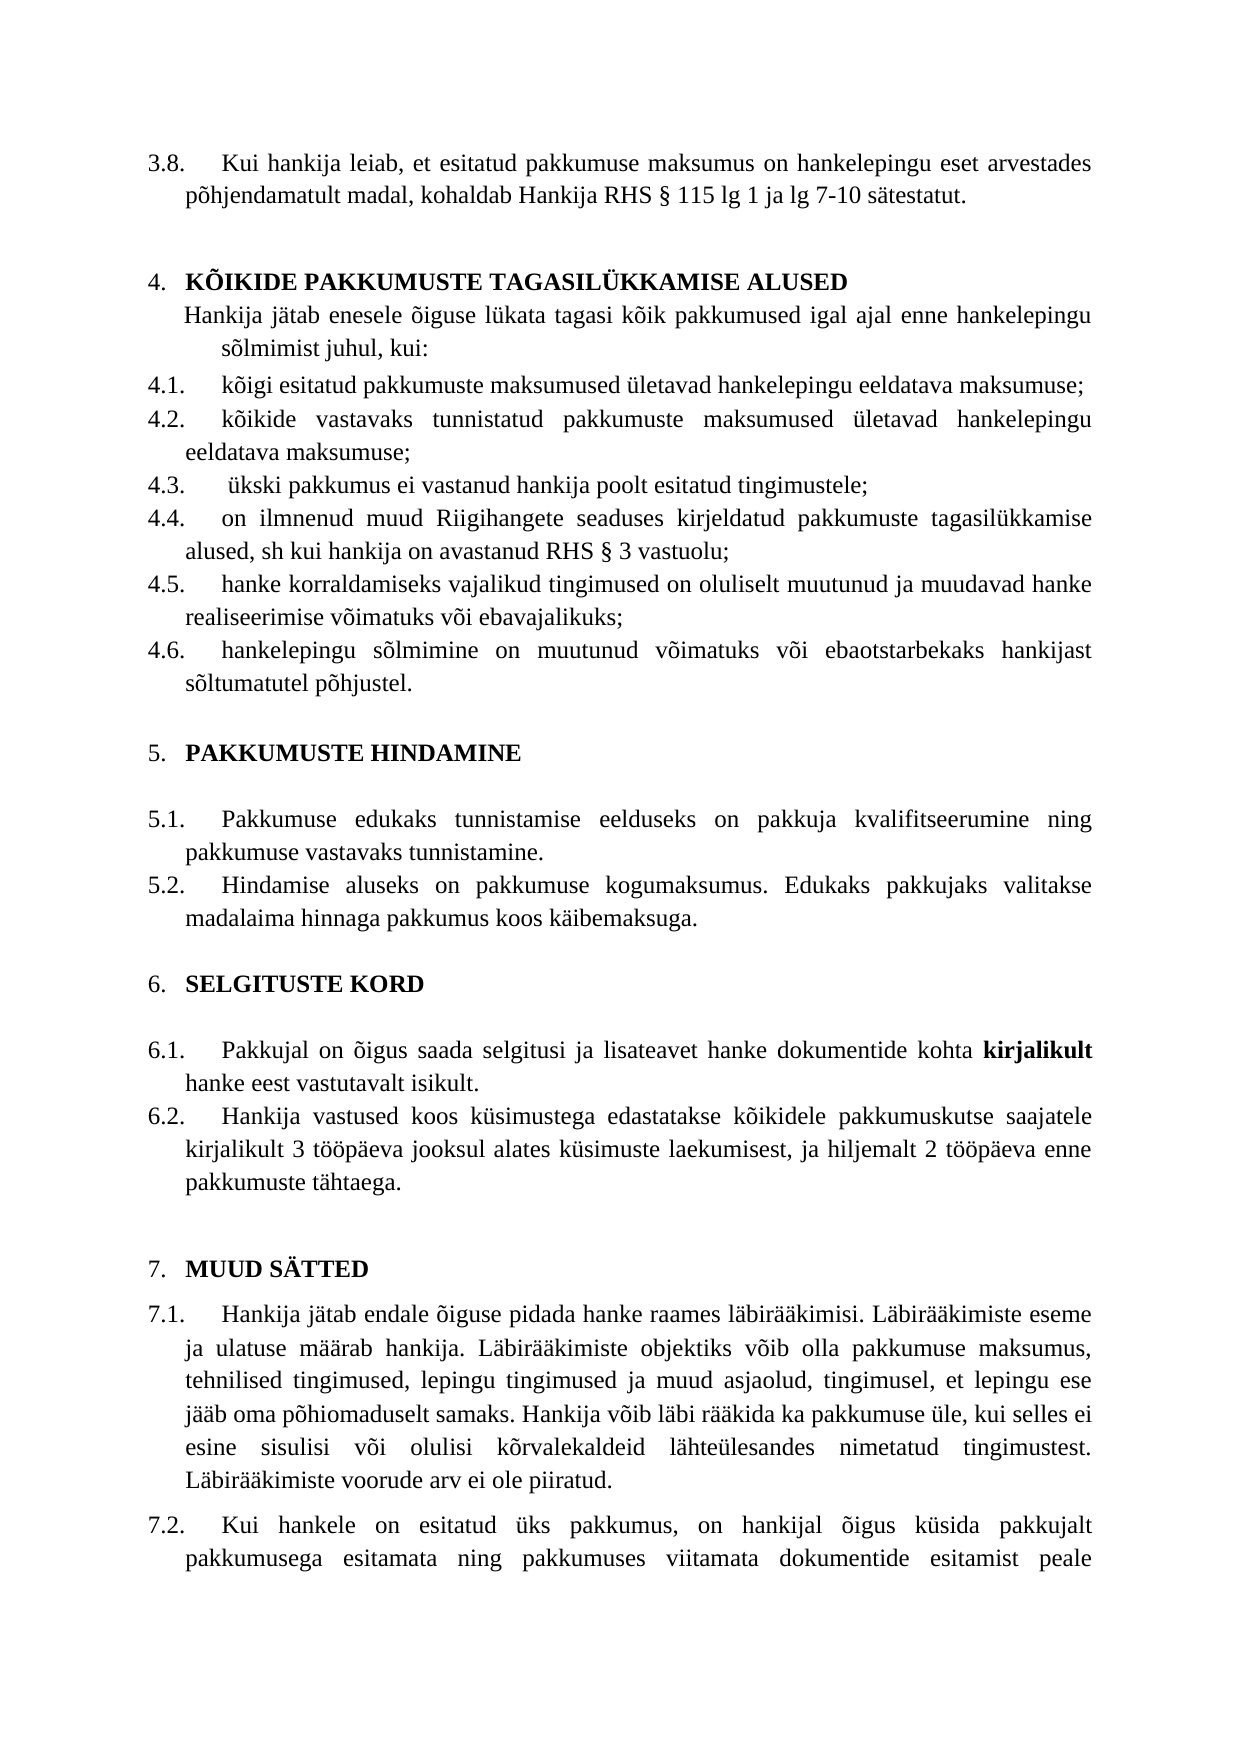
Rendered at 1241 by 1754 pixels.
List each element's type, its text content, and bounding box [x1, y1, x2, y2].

list ükski pakkumus ei vastanud hankija poolt esitatud tingimustele; [148, 470, 1093, 498]
list Kui hankija leiab, et esitatud pakkumuse maksumus on hankelepingu eset arvestades põhjendamatult madal, kohaldab Hankija RHS § 115 lg 1 ja lg 7-10 sätestatut. [148, 148, 1093, 209]
list KÕIKIDE PAKKUMUSTE TAGASILÜKKAMISE ALUSED [148, 267, 1093, 296]
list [148, 1510, 1093, 1572]
list Pakkumuse edukaks tunnistamise eelduseks on pakkuja kvalifitseerumine ning pakkumuse vastavaks tunnistamine. [148, 804, 1093, 866]
list on ilmnenud muud Riigihangete seaduses kirjeldatud pakkumuste tagasilükkamise alused, sh kui hankija on avastanud RHS § 3 vastuolu; [148, 503, 1093, 564]
list PAKKUMUSTE HINDAMINE [148, 738, 1093, 767]
list SELGITUSTE KORD [148, 969, 1093, 998]
list kõikide vastavaks tunnistatud pakkumuste maksumused ületavad hankelepingu eeldatava maksumuse; [148, 404, 1093, 465]
list hanke korraldamiseks vajalikud tingimused on oluliselt muutunud ja muudavad hanke realiseerimise võimatuks või ebavajalikuks; [148, 569, 1093, 631]
list Hankija jätab endale õiguse pidada hanke raames läbirääkimisi. Läbirääkimiste eseme ja ulatuse määrab hankija. Läbirääkimiste objektiks võib olla pakkumuse maksumus, tehnilised tingimused, lepingu tingimused ja muud asjaolud, tingimusel, et lepingu ese jääb oma põhiomaduselt samaks. Hankija võib läbi rääkida ka pakkumuse üle, kui selles ei esine sisulisi või olulisi kõrvalekaldeid lähteülesandes nimetatud tingimustest. Läbirääkimiste voorude arv ei ole piiratud. [148, 1299, 1093, 1493]
list MUUD SÄTTED [148, 1254, 1093, 1283]
list hankelepingu sõlmimine on muutunud võimatuks või ebaotstarbekaks hankijast sõltumatutel põhjustel. [148, 635, 1093, 697]
text Hankija jätab enesele õiguse lükata tagasi kõik pakkumused igal ajal enne hankelepingu sõlmimist juhul, kui: [183, 301, 1093, 362]
list Pakkujal on õigus saada selgitusi ja lisateavet hanke dokumentide kohta kirjalikult hanke eest vastutavalt isikult. [148, 1035, 1093, 1097]
list kõigi esitatud pakkumuste maksumused ületavad hankelepingu eeldatava maksumuse; [148, 371, 1093, 399]
list Hankija vastused koos küsimustega edastatakse kõikidele pakkumuskutse saajatele kirjalikult 3 tööpäeva jooksul alates küsimuste laekumisest, ja hiljemalt 2 tööpäeva enne pakkumuste tähtaega. [148, 1101, 1093, 1196]
list Hindamise aluseks on pakkumuse kogumaksumus. Edukaks pakkujaks valitakse madalaima hinnaga pakkumus koos käibemaksuga. [148, 870, 1093, 932]
